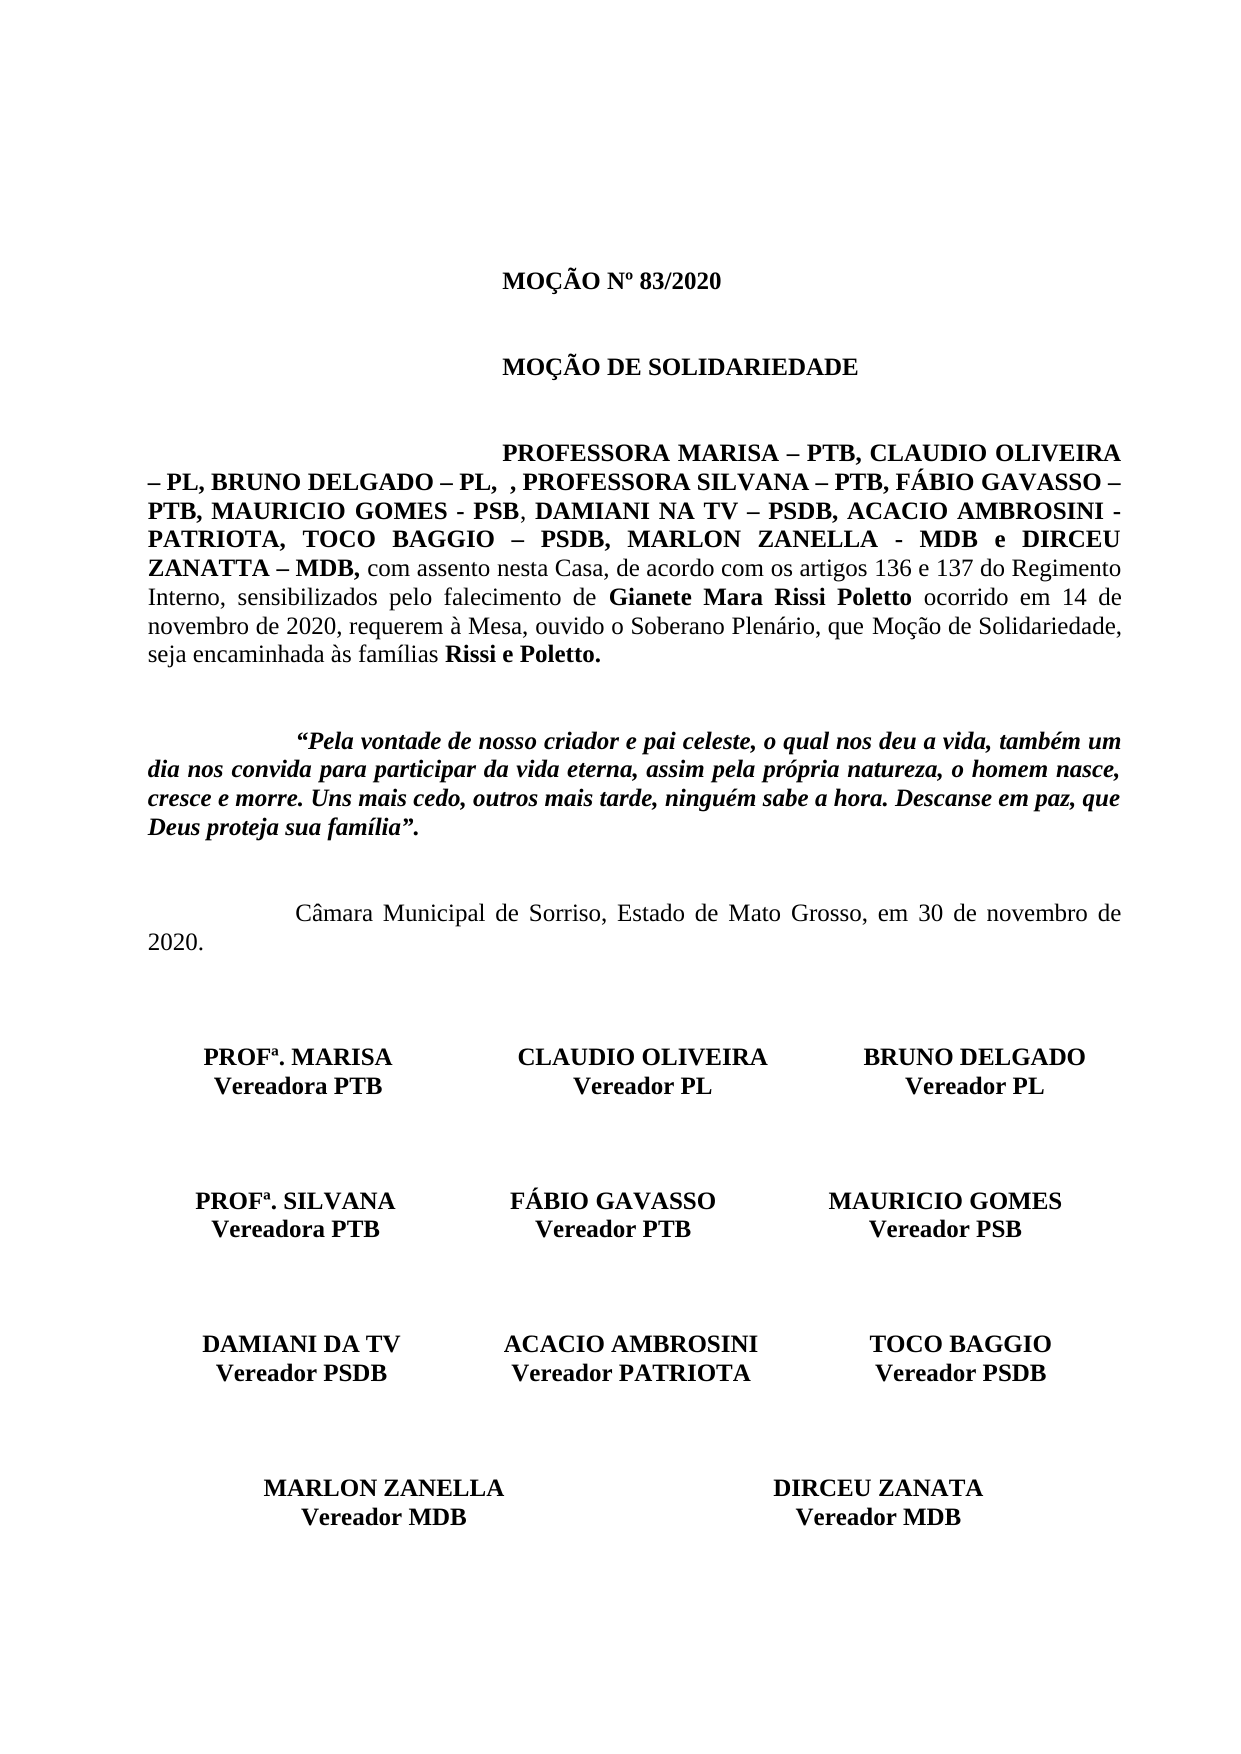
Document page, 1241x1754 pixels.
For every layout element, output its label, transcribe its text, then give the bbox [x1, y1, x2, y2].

table_header FÁBIO GAVASSO Vereador PTB [473, 1186, 753, 1272]
title MOÇÃO DE SOLIDARIEDADE [148, 352, 1122, 381]
table_header PROFª. SILVANA Vereadora PTB [118, 1186, 473, 1272]
table_header CLAUDIO OLIVEIRA Vereador PL [460, 1042, 826, 1099]
text Câmara Municipal de Sorriso, Estado de Mato Grosso, em 30 de novembro de 2020. [148, 898, 1122, 956]
table_header MARLON ZANELLA Vereador MDB [136, 1473, 631, 1531]
text PROFESSORA MARISA – PTB, CLAUDIO OLIVEIRA – PL, BRUNO DELGADO – PL, , PROFESSORA SILVANA – PTB, FÁBIO GAVASSO – PTB, MAURICIO GOMES - PSB, DAMIANI NA TV – PSDB, ACACIO AMBROSINI - PATRIOTA, TOCO BAGGIO – PSDB, MARLON ZANELLA - MDB e DIRCEU ZANATTA – MDB, com assento nesta Casa, de acordo com os artigos 136 e 137 do Regimento Interno, sensibilizados pelo falecimento de Gianete Mara Rissi Poletto ocorrido em 14 de novembro de 2020, requerem à Mesa, ouvido o Soberano Plenário, que Moção de Solidariedade, seja encaminhada às famílias Rissi e Poletto. [148, 438, 1122, 668]
table_header DAMIANI DA TV Vereador PSDB [136, 1330, 466, 1387]
table_header DIRCEU ZANATA Vereador MDB [631, 1473, 1126, 1531]
table_header BRUNO DELGADO Vereador PL [826, 1042, 1124, 1099]
table_header TOCO BAGGIO Vereador PSDB [796, 1330, 1126, 1387]
table_header PROFª. MARISA Vereadora PTB [136, 1042, 460, 1099]
text “Pela vontade de nosso criador e pai celeste, o qual nos deu a vida, também um dia nos convida para participar da vida eterna, assim pela própria natureza, o homem nasce, cresce e morre. Uns mais cedo, outros mais tarde, ninguém sabe a hora. Descanse em paz, que Deus proteja sua família”. [148, 726, 1122, 841]
table_header MAURICIO GOMES Vereador PSB [753, 1186, 1137, 1272]
table_header ACACIO AMBROSINI Vereador PATRIOTA [466, 1330, 796, 1387]
title MOÇÃO Nº 83/2020 [148, 266, 1122, 294]
